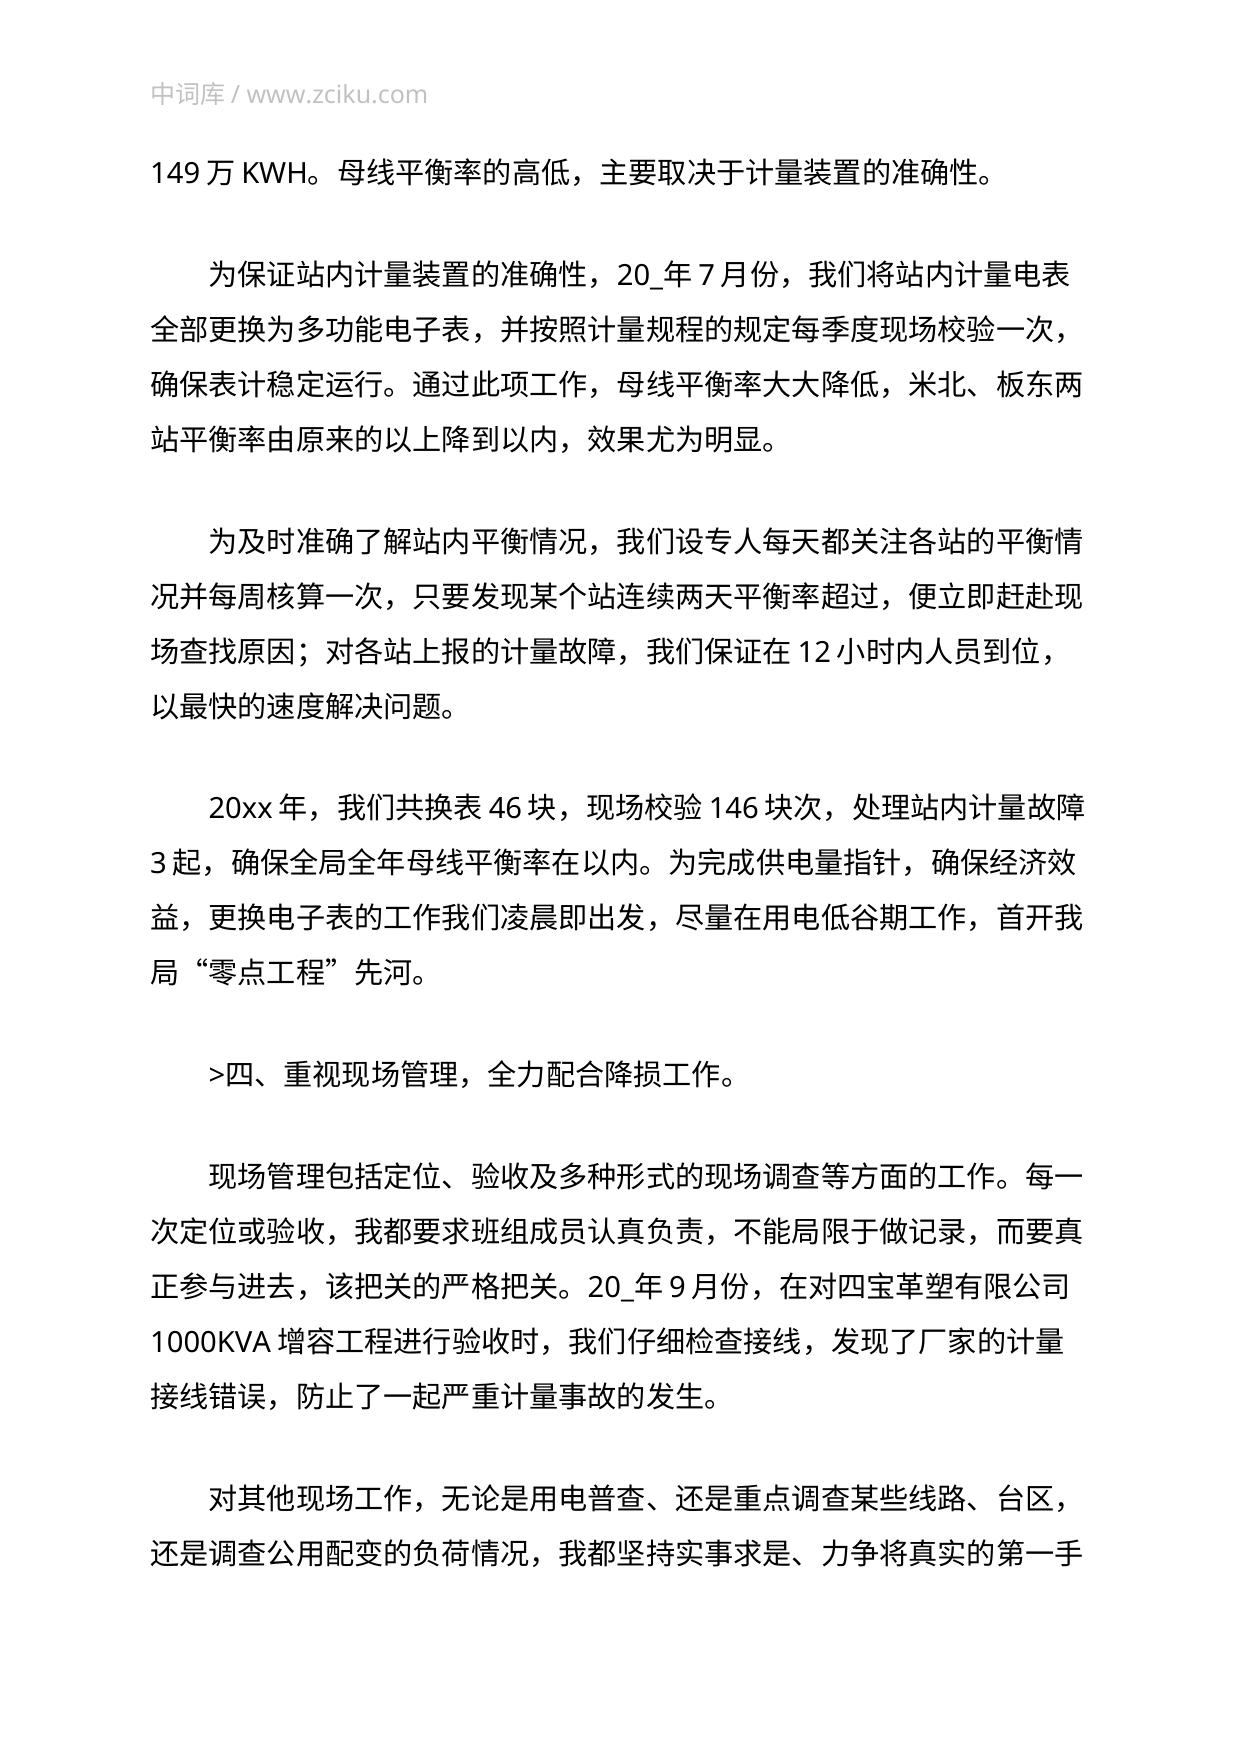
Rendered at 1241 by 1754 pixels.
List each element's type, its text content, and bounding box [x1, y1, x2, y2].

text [150, 1475, 1090, 1572]
text >四、重视现场管理，全力配合降损工作。 [150, 1052, 1090, 1094]
text 为及时准确了解站内平衡情况，我们设专人每天都关注各站的平衡情况并每周核算一次，只要发现某个站连续两天平衡率超过，便立即赶赴现场查找原因；对各站上报的计量故障，我们保证在12小时内人员到位，以最快的速度解决问题。 [150, 518, 1090, 726]
text 20xx年，我们共换表46块，现场校验146块次，处理站内计量故障3起，确保全局全年母线平衡率在以内。为完成供电量指针，确保经济效益，更换电子表的工作我们凌晨即出发，尽量在用电低谷期工作，首开我局“零点工程”先河。 [150, 785, 1090, 992]
text 现场管理包括定位、验收及多种形式的现场调查等方面的工作。每一次定位或验收，我都要求班组成员认真负责，不能局限于做记录，而要真正参与进去，该把关的严格把关。20_年9月份，在对四宝革塑有限公司1000KVA增容工程进行验收时，我们仔细检查接线，发现了厂家的计量接线错误，防止了一起严重计量事故的发生。 [150, 1154, 1090, 1416]
text 为保证站内计量装置的准确性，20_年7月份，我们将站内计量电表全部更换为多功能电子表，并按照计量规程的规定每季度现场校验一次，确保表计稳定运行。通过此项工作，母线平衡率大大降低，米北、板东两站平衡率由原来的以上降到以内，效果尤为明显。 [150, 252, 1090, 459]
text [150, 150, 1090, 192]
